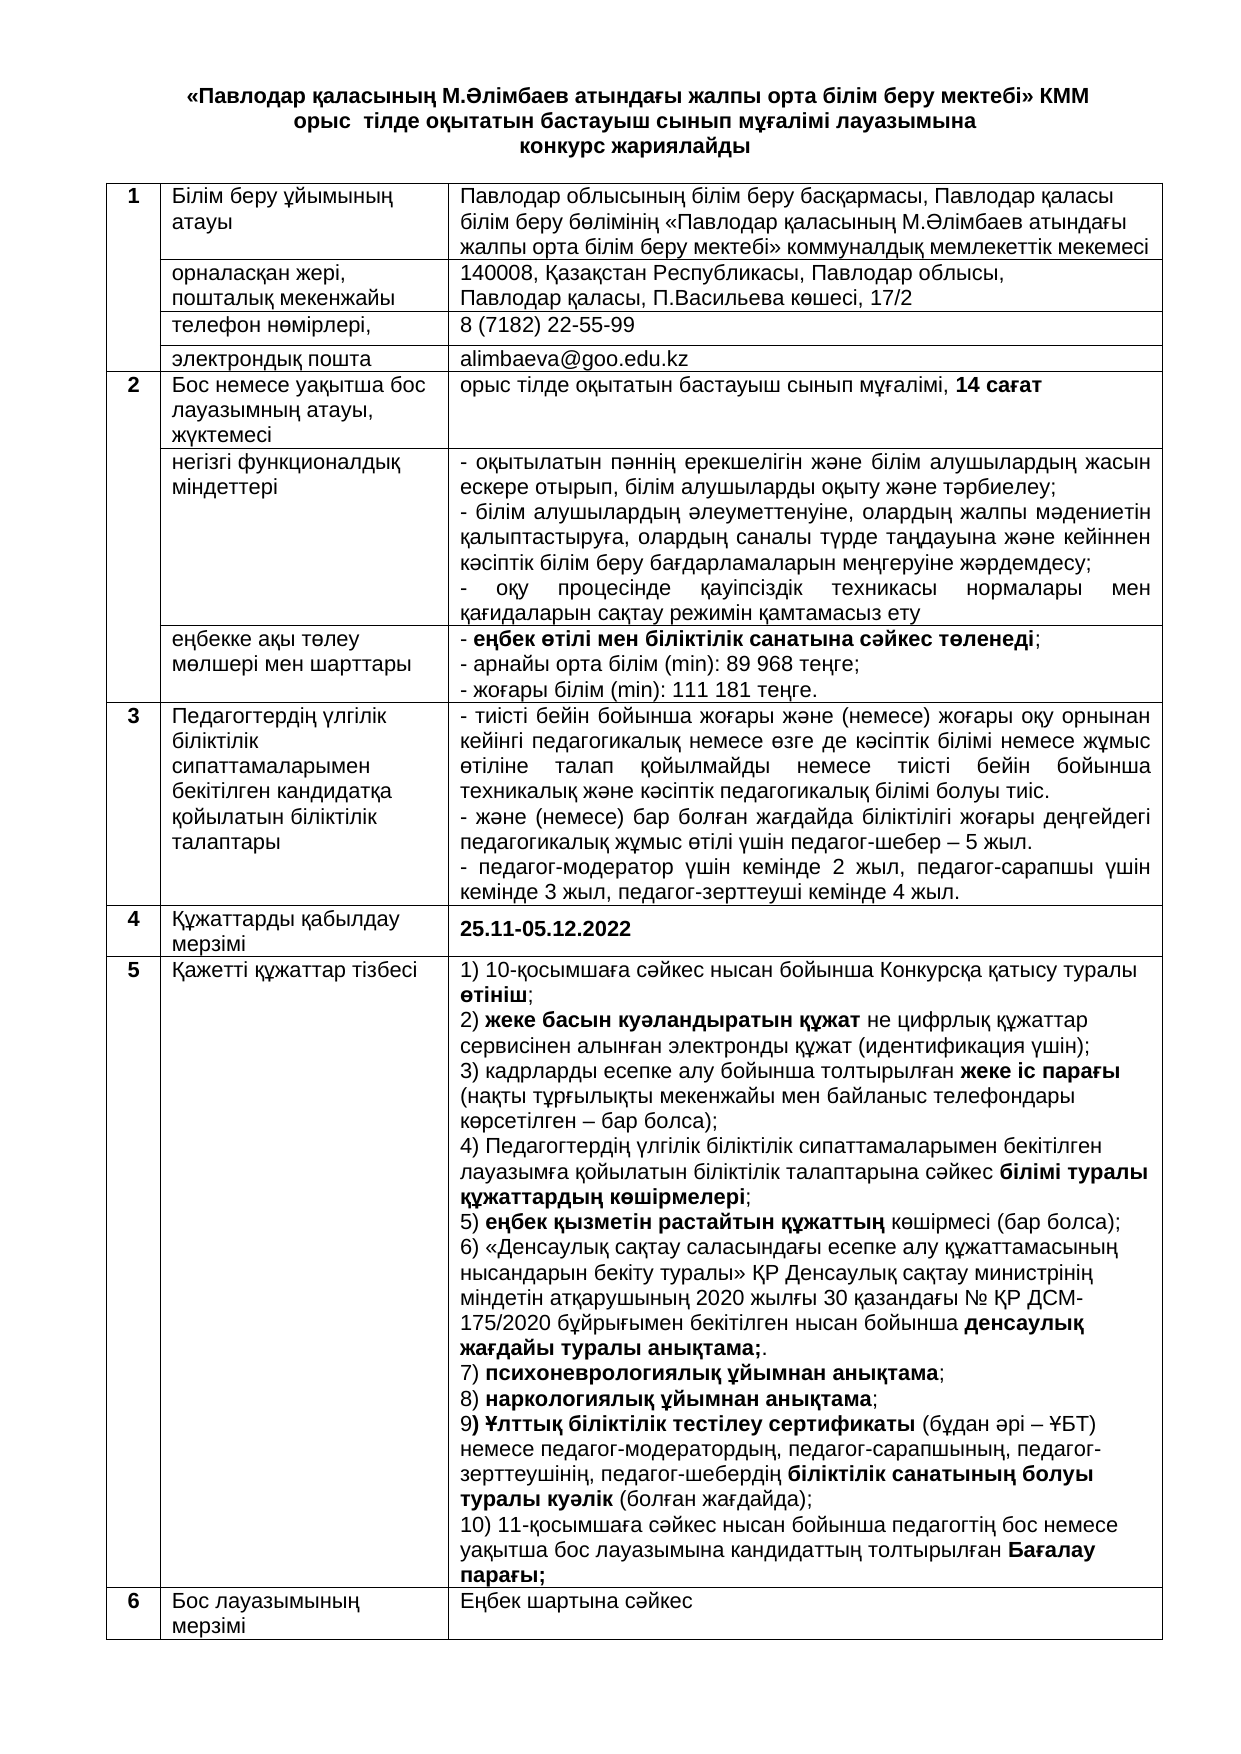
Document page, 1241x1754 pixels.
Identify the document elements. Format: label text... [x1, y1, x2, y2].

table_cell 3 [107, 703, 160, 904]
table_cell 2 [107, 372, 160, 702]
table_cell негізгі функционалдық міндеттері [161, 449, 448, 625]
text конкурс жариялайды [118, 133, 1152, 158]
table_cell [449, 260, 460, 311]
table_cell 4 [107, 906, 160, 956]
table_cell Бос немесе уақытша бос лауазымның атауы, жүктемесі [161, 372, 448, 448]
table_cell 5 [107, 957, 160, 1587]
table_cell Еңбек шартына сәйкес [449, 1588, 1162, 1639]
table_header Білім беру ұйымының атауы [161, 184, 448, 259]
table_cell телефон нөмірлері, [161, 312, 448, 345]
table_cell 25.11-05.12.2022 [449, 906, 1162, 956]
text «Павлодар қаласының М.Әлімбаев атындағы жалпы орта білім беру мектебі» КММ [118, 83, 1152, 108]
table_cell - еңбек өтілі мен біліктілік санатына сәйкес төленеді; - арнайы орта білім (min): 89 968 теңге; - жоғары білім (min): 111 181 теңге. [449, 626, 1162, 702]
table_cell орналасқан жері, пошталық мекенжайы [161, 260, 448, 311]
table_cell alimbaeva@goo.edu.kz [449, 346, 1162, 371]
table_cell 6 [107, 1588, 160, 1639]
table_cell Педагогтердің үлгілік біліктілік сипаттамаларымен бекітілген кандидатқа қойылатын біліктілік талаптары [161, 703, 448, 904]
table_header 1 [107, 184, 160, 371]
table_cell - тиісті бейін бойынша жоғары және (немесе) жоғары оқу орнынан кейінгі педагогикалық немесе өзге де кәсіптік білімі немесе жұмыс өтіліне талап қойылмайды немесе тиісті бейін бойынша техникалық және кәсіптік педагогикалық білімі болуы тиіс. - және (немесе) бар болған жағдайда біліктілігі жоғары деңгейдегі педагогикалық жұмыс өтілі үшін педагог-шебер – 5 жыл. - педагог-модератор үшін кемінде 2 жыл, педагог-сарапшы үшін кемінде 3 жыл, педагог-зерттеуші кемінде 4 жыл. [449, 703, 1162, 904]
table_cell 8 (7182) 22-55-99 [449, 312, 1162, 345]
table_cell Бос лауазымының мерзімі [161, 1588, 448, 1639]
table_cell - оқытылатын пәннің ерекшелігін және білім алушылардың жасын ескере отырып, білім алушыларды оқыту және тәрбиелеу; - білім алушылардың әлеуметтенуіне, олардың жалпы мәдениетін қалыптастыруға, олардың саналы түрде таңдауына және кейіннен кәсіптік білім беру бағдарламаларын меңгеруіне жәрдемдесу; - оқу процесінде қауіпсіздік техникасы нормалары мен қағидаларын сақтау режимін қамтамасыз ету [449, 449, 1162, 625]
table_cell 1) 10-қосымшаға сәйкес нысан бойынша Конкурсқа қатысу туралы өтініш; 2) жеке басын куәландыратын құжат не цифрлық құжаттар сервисінен алынған электронды құжат (идентификация үшін); 3) кадрларды есепке алу бойынша толтырылған жеке іс парағы (нақты тұрғылықты мекенжайы мен байланыс телефондары көрсетілген – бар болса); 4) Педагогтердің үлгілік біліктілік сипаттамаларымен бекітілген лауазымға қойылатын біліктілік талаптарына сәйкес білімі туралы құжаттардың көшірмелері; 5) еңбек қызметін растайтын құжаттың көшірмесі (бар болса); 6) «Денсаулық сақтау саласындағы есепке алу құжаттамасының нысандарын бекіту туралы» ҚР Денсаулық сақтау министрінің міндетін атқарушының 2020 жылғы 30 қазандағы № ҚР ДСМ-175/2020 бұйрығымен бекітілген нысан бойынша денсаулық жағдайы туралы анықтама;. 7) психоневрологиялық ұйымнан анықтама; 8) наркологиялық ұйымнан анықтама; 9) Ұлттық біліктілік тестілеу сертификаты (бұдан әрі – ҰБТ) немесе педагог-модератордың, педагог-сарапшының, педагог-зерттеушінің, педагог-шебердің біліктілік санатының болуы туралы куәлік (болған жағдайда); 10) 11-қосымшаға сәйкес нысан бойынша педагогтің бос немесе уақытша бос лауазымына кандидаттың толтырылған Бағалау парағы; [449, 957, 1162, 1587]
table_cell еңбекке ақы төлеу мөлшері мен шарттары [161, 626, 448, 702]
table_cell Құжаттарды қабылдау мерзімі [161, 906, 448, 956]
text орыс тілде оқытатын бастауыш сынып мұғалімі лауазымына [118, 108, 1152, 133]
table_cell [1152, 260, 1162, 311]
table_cell орыс тілде оқытатын бастауыш сынып мұғалімі, 14 сағат [449, 372, 1162, 448]
table_cell электрондық пошта [161, 346, 448, 371]
table_header Павлодар облысының білім беру басқармасы, Павлодар қаласы білім беру бөлімінің «Павлодар қаласының М.Әлімбаев атындағы жалпы орта білім беру мектебі» коммуналдық мемлекеттік мекемесі [449, 184, 1162, 259]
table_cell Қажетті құжаттар тізбесі [161, 957, 448, 1587]
